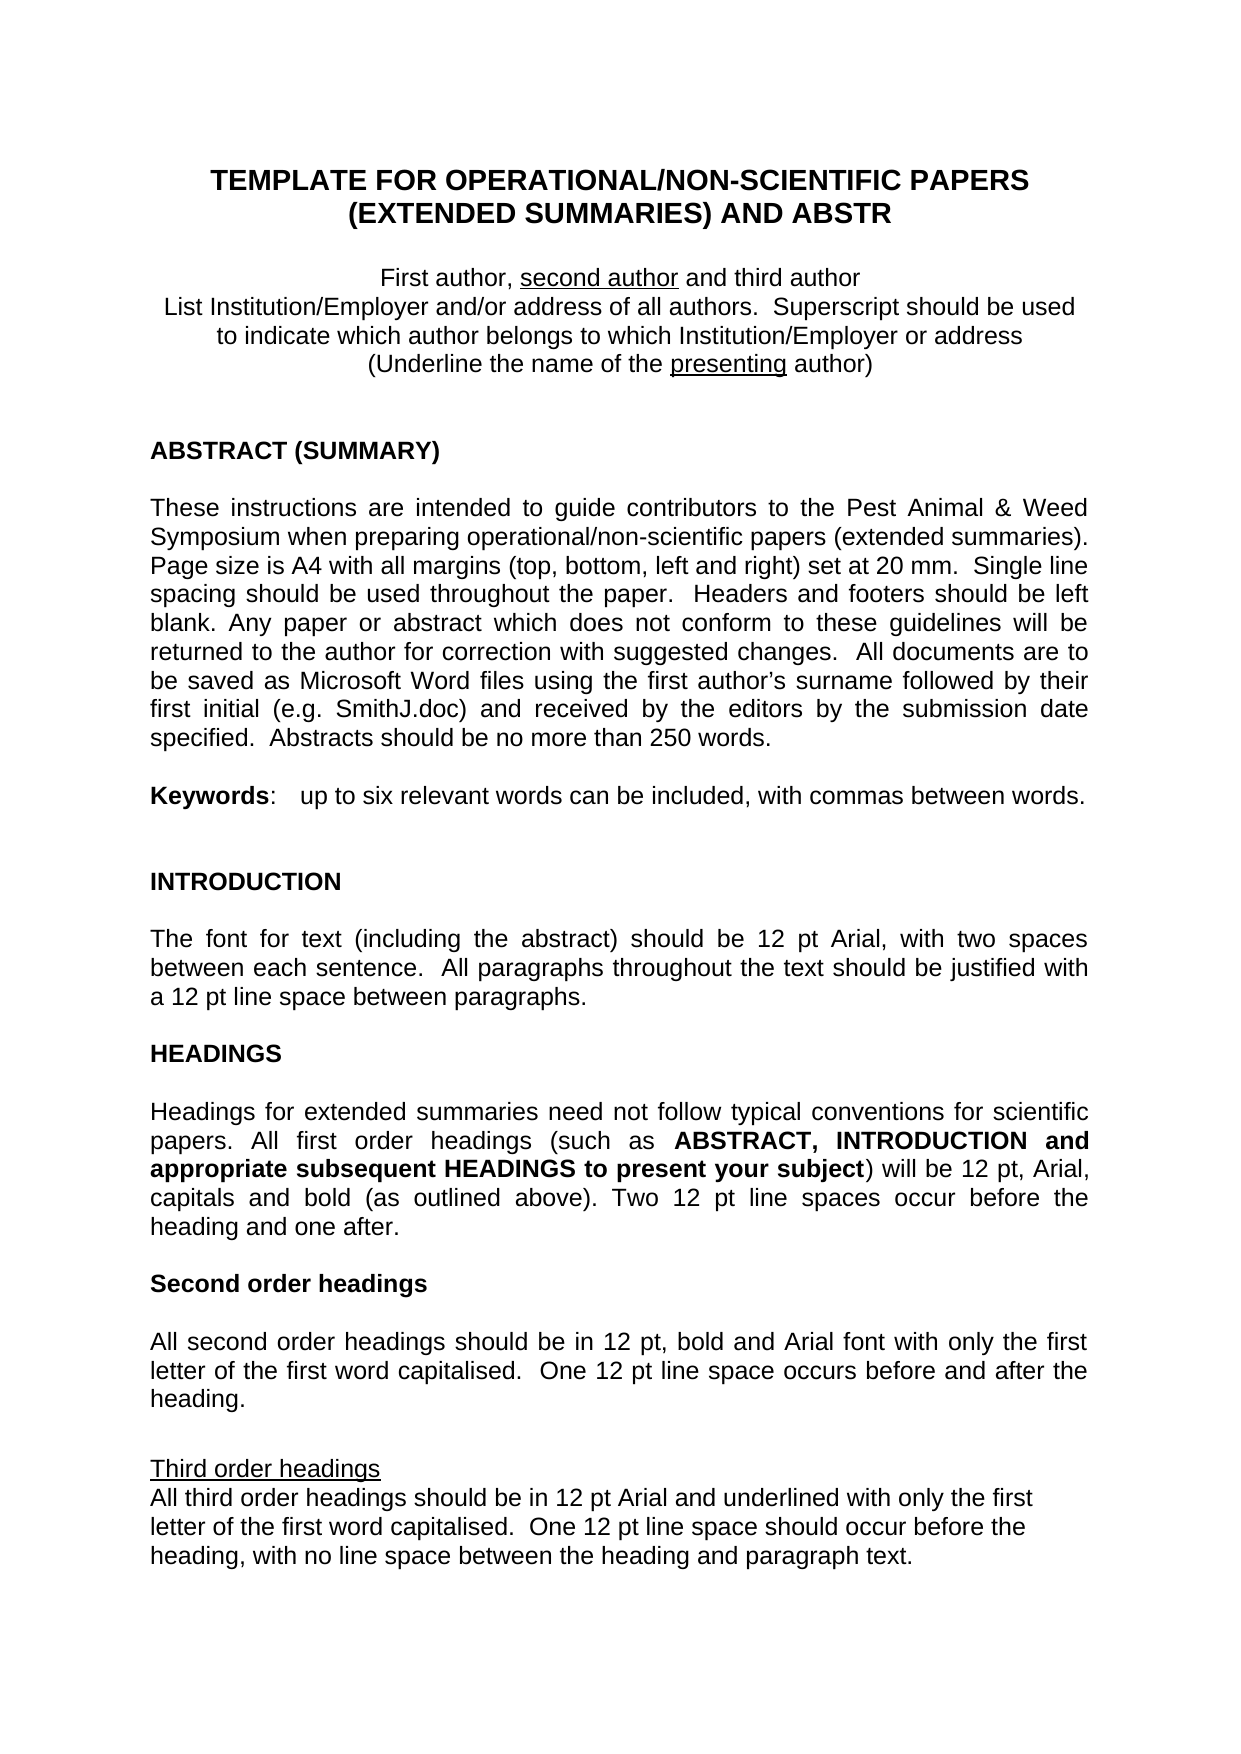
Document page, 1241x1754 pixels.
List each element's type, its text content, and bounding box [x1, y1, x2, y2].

text Headings for extended summaries need not follow typical conventions for scientific papers. All first order headings (such as ABSTRACT, INTRODUCTION and appropriate subsequent HEADINGS to present your subject) will be 12 pt, Arial, capitals and bold (as outlined above). Two 12 pt line spaces occur before the heading and one after. [150, 1097, 1090, 1241]
text TEMPLATE FOR OPERATIONAL/NON-SCIENTIFIC PAPERS (EXTENDED SUMMARIES) AND ABSTRACTS TEMPLATE [150, 162, 1090, 229]
text These instructions are intended to guide contributors to the Pest Animal & Weed Symposium when preparing operational/non-scientific papers (extended summaries). Page size is A4 with all margins (top, bottom, left and right) set at 20 mm. Single line spacing should be used throughout the paper. Headers and footers should be left blank. Any paper or abstract which does not conform to these guidelines will be returned to the author for correction with suggested changes. All documents are to be saved as Microsoft Word files using the first author’s surname followed by their first initial (e.g. SmithJ.doc) and received by the editors by the submission date specified. Abstracts should be no more than 250 words. [150, 493, 1090, 752]
subtitle HEADINGS [150, 1039, 1221, 1068]
text Keywords: up to six relevant words can be included, with commas between words. [150, 781, 1090, 809]
text All second order headings should be in 12 pt, bold and Arial font with only the first letter of the first word capitalised. One 12 pt line space occurs before and after the heading. [150, 1327, 1090, 1413]
text The font for text (including the abstract) should be 12 pt Arial, with two spaces between each sentence. All paragraphs throughout the text should be justified with a 12 pt line space between paragraphs. [150, 924, 1090, 1011]
subtitle INTRODUCTION [150, 867, 1221, 896]
subtitle Third order headings [150, 1454, 1090, 1483]
subtitle Second order headings [150, 1269, 1221, 1298]
subtitle ABSTRACT (SUMMARY) [150, 436, 1221, 464]
text All third order headings should be in 12 pt Arial and underlined with only the first letter of the first word capitalised. One 12 pt line space should occur before the heading, with no line space between the heading and paragraph text. [150, 1483, 1090, 1569]
text List Institution/Employer and/or address of all authors. Superscript should be used to indicate which author belongs to which Institution/Employer or address [150, 292, 1090, 349]
text First author, second author and third author [150, 263, 1090, 292]
text (Underline the name of the presenting author) [150, 349, 1090, 378]
